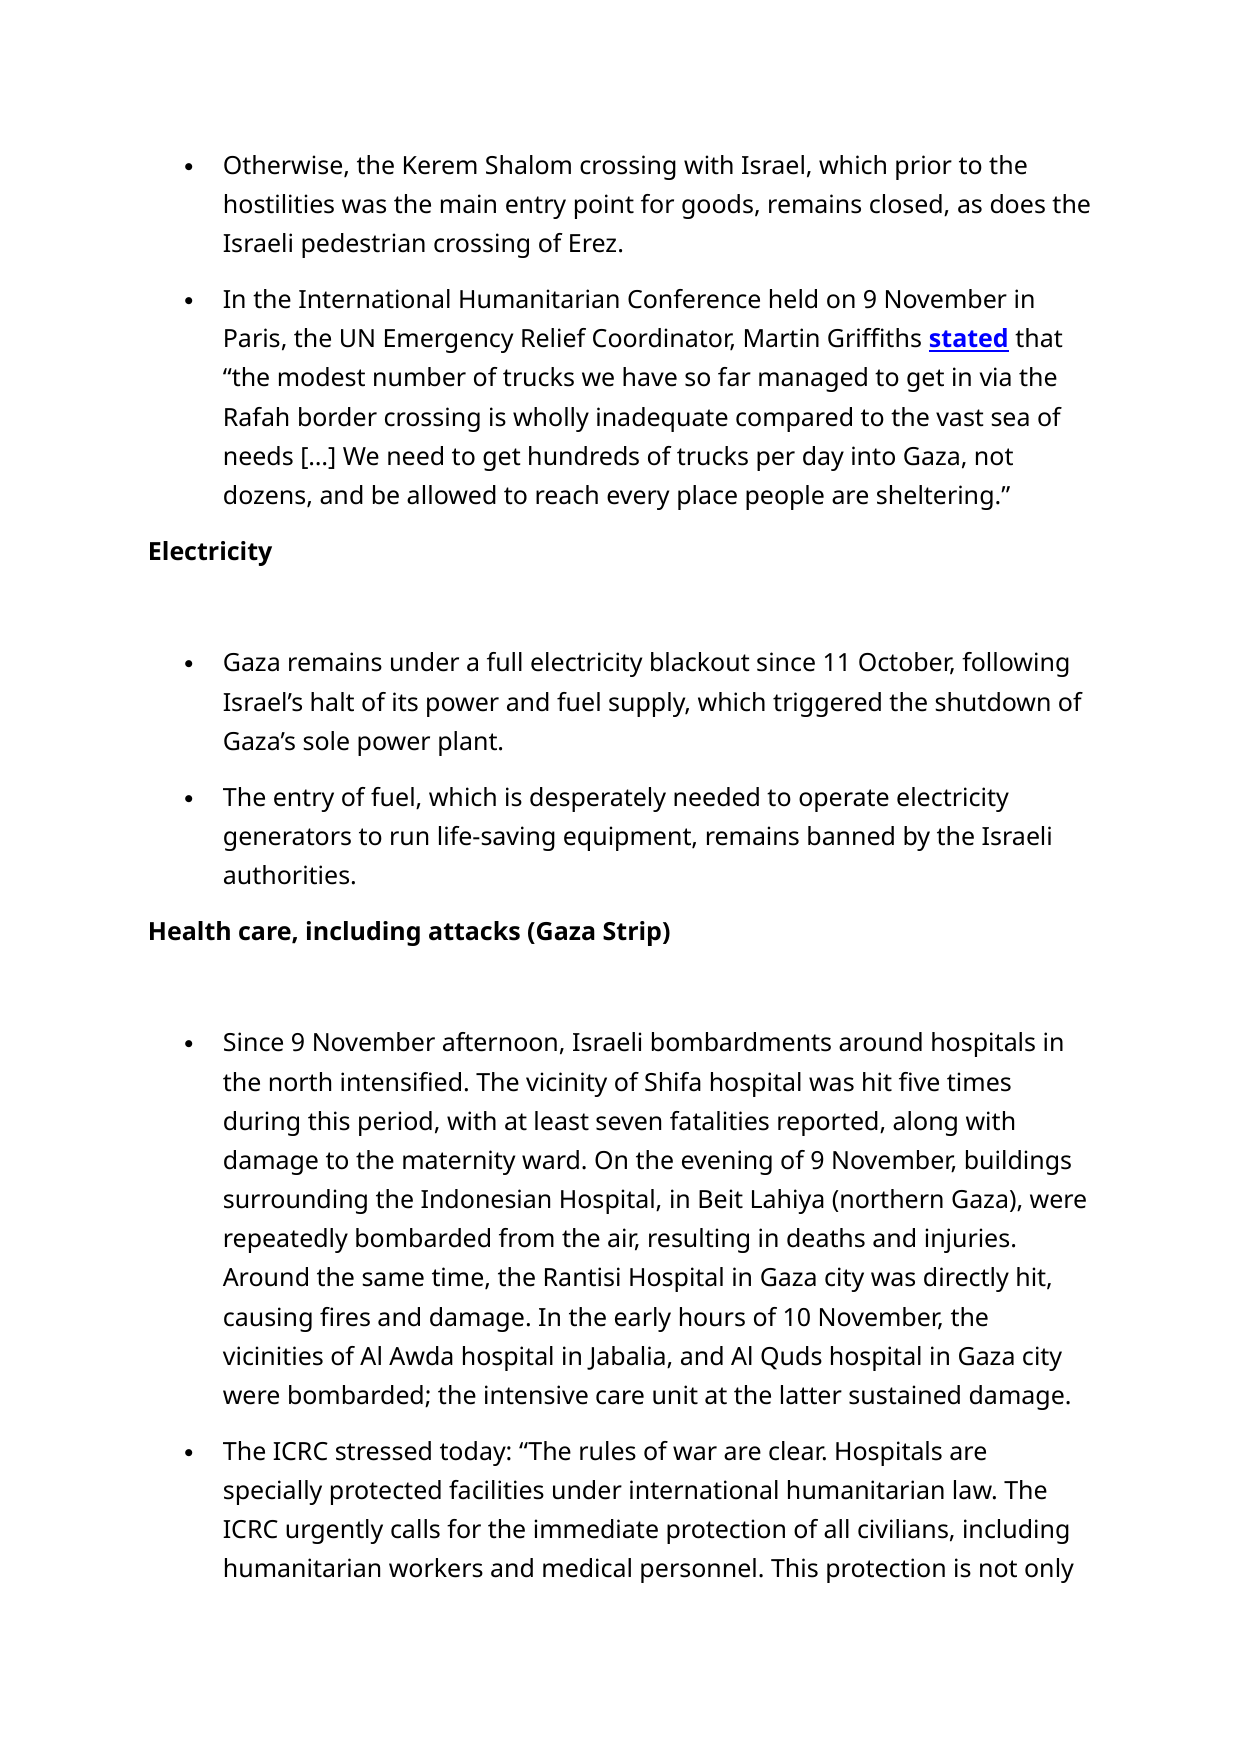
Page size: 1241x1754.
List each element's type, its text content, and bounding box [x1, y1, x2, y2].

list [185, 1433, 1093, 1585]
list In the International Humanitarian Conference held on 9 November in Paris, the UN Emergency Relief Coordinator, Martin Griffiths stated that “the modest number of trucks we have so far managed to get in via the Rafah border crossing is wholly inadequate compared to the vast sea of needs […] We need to get hundreds of trucks per day into Gaza, not dozens, and be allowed to reach every place people are sheltering.” [185, 282, 1093, 512]
list The entry of fuel, which is desperately needed to operate electricity generators to run life-saving equipment, remains banned by the Israeli authorities. [185, 779, 1093, 892]
list Otherwise, the Kerem Shalom crossing with Israel, which prior to the hostilities was the main entry point for goods, remains closed, as does the Israeli pedestrian crossing of Erez. [185, 148, 1093, 260]
text Electricity [148, 533, 1093, 567]
list Since 9 November afternoon, Israeli bombardments around hospitals in the north intensified. The vicinity of Shifa hospital was hit five times during this period, with at least seven fatalities reported, along with damage to the maternity ward. On the evening of 9 November, buildings surrounding the Indonesian Hospital, in Beit Lahiya (northern Gaza), were repeatedly bombarded from the air, resulting in deaths and injuries. Around the same time, the Rantisi Hospital in Gaza city was directly hit, causing fires and damage. In the early hours of 10 November, the vicinities of Al Awda hospital in Jabalia, and Al Quds hospital in Gaza city were bombarded; the intensive care unit at the latter sustained damage. [185, 1025, 1093, 1412]
list Gaza remains under a full electricity blackout since 11 October, following Israel’s halt of its power and fuel supply, which triggered the shutdown of Gaza’s sole power plant. [185, 645, 1093, 757]
text Health care, including attacks (Gaza Strip) [148, 913, 1093, 947]
